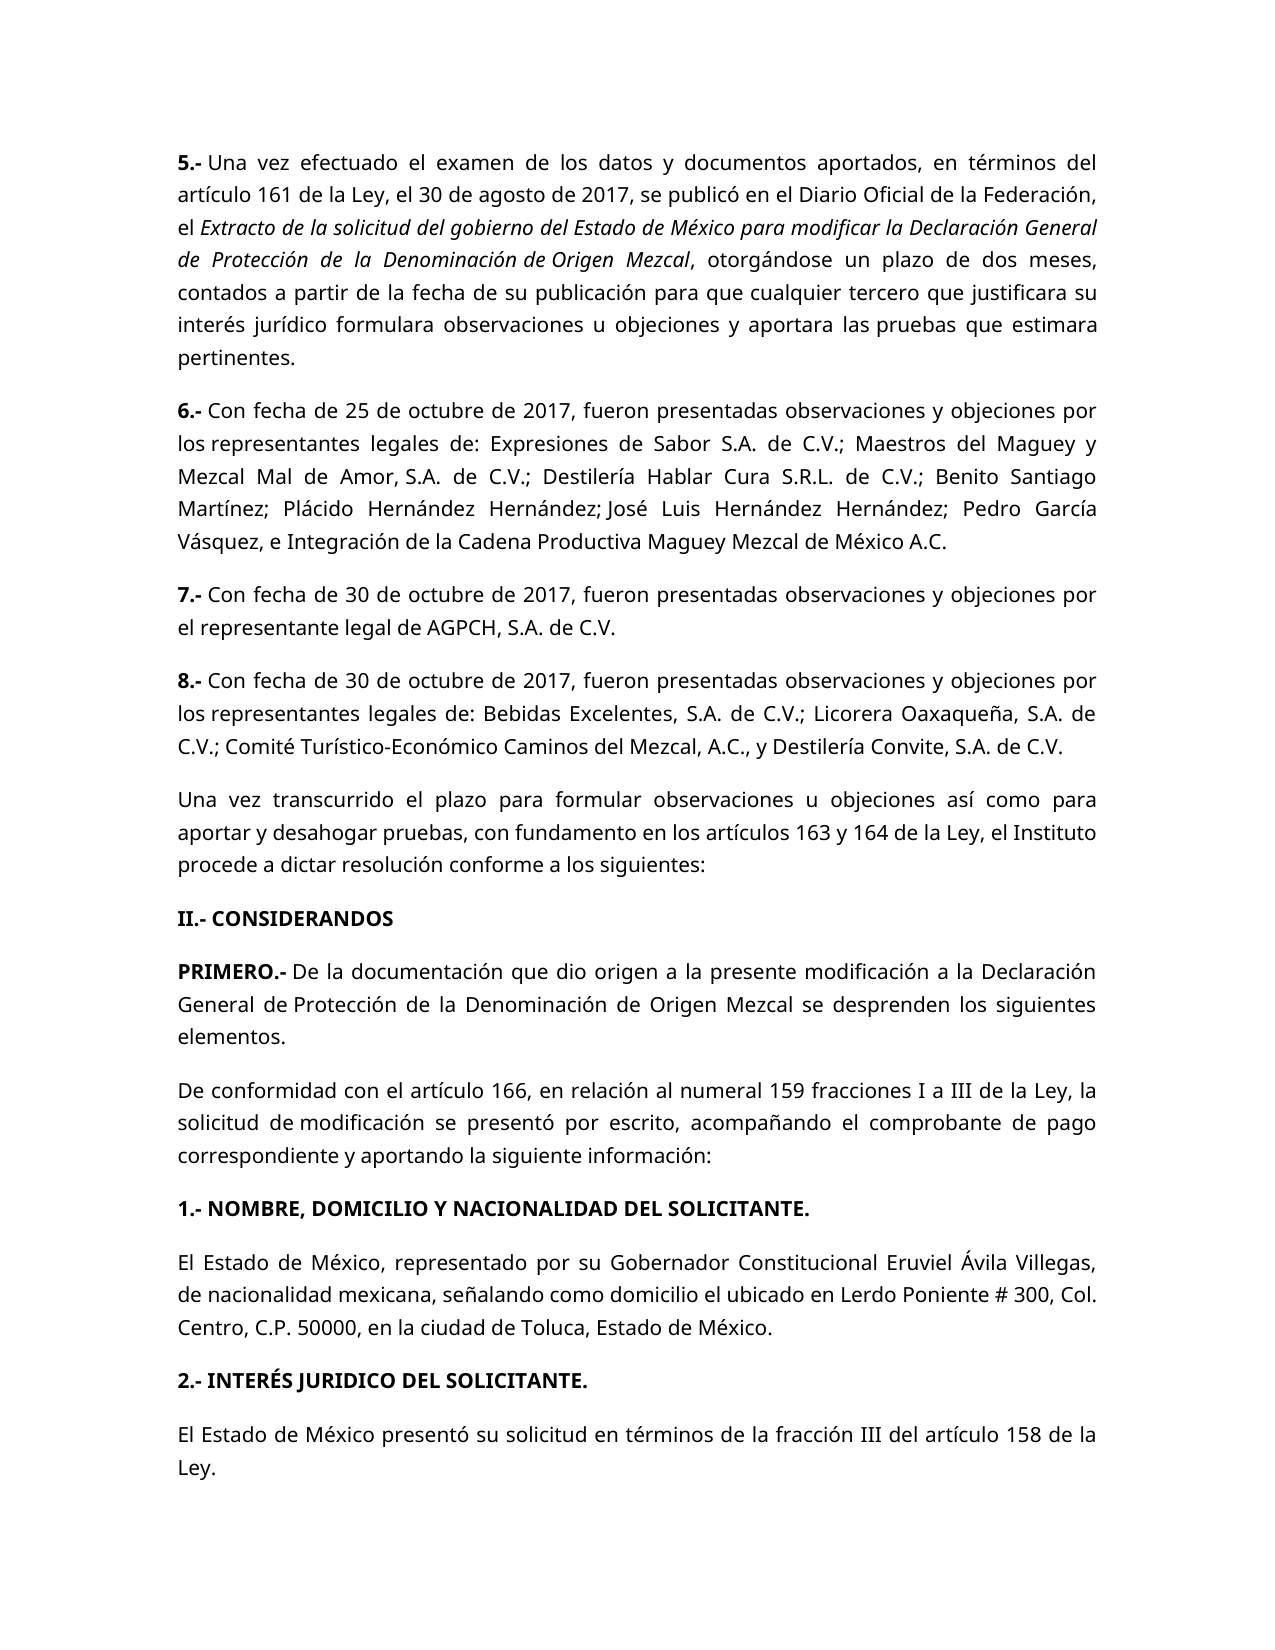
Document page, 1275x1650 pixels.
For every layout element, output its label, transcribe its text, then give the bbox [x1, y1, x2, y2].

text 5.- Una vez efectuado el examen de los datos y documentos aportados, en términos del artículo 161 de la Ley, el 30 de agosto de 2017, se publicó en el Diario Oficial de la Federación, el Extracto de la solicitud del gobierno del Estado de México para modificar la Declaración General de Protección de la Denominación de Origen Mezcal, otorgándose un plazo de dos meses, contados a partir de la fecha de su publicación para que cualquier tercero que justificara su interés jurídico formulara observaciones u objeciones y aportara las pruebas que estimara pertinentes. [177, 148, 1098, 372]
text El Estado de México presentó su solicitud en términos de la fracción III del artículo 158 de la Ley. [177, 1420, 1098, 1481]
text 8.- Con fecha de 30 de octubre de 2017, fueron presentadas observaciones y objeciones por los representantes legales de: Bebidas Excelentes, S.A. de C.V.; Licorera Oaxaqueña, S.A. de C.V.; Comité Turístico-Económico Caminos del Mezcal, A.C., y Destilería Convite, S.A. de C.V. [177, 667, 1098, 760]
text II.- CONSIDERANDOS [177, 904, 1098, 932]
text Una vez transcurrido el plazo para formular observaciones u objeciones así como para aportar y desahogar pruebas, con fundamento en los artículos 163 y 164 de la Ley, el Instituto procede a dictar resolución conforme a los siguientes: [177, 785, 1098, 879]
text PRIMERO.- De la documentación que dio origen a la presente modificación a la Declaración General de Protección de la Denominación de Origen Mezcal se desprenden los siguientes elementos. [177, 957, 1098, 1051]
text 2.- INTERÉS JURIDICO DEL SOLICITANTE. [177, 1367, 1098, 1395]
text 7.- Con fecha de 30 de octubre de 2017, fueron presentadas observaciones y objeciones por el representante legal de AGPCH, S.A. de C.V. [177, 581, 1098, 642]
text El Estado de México, representado por su Gobernador Constitucional Eruviel Ávila Villegas, de nacionalidad mexicana, señalando como domicilio el ubicado en Lerdo Poniente # 300, Col. Centro, C.P. 50000, en la ciudad de Toluca, Estado de México. [177, 1248, 1098, 1342]
text 1.- NOMBRE, DOMICILIO Y NACIONALIDAD DEL SOLICITANTE. [177, 1194, 1098, 1223]
text De conformidad con el artículo 166, en relación al numeral 159 fracciones I a III de la Ley, la solicitud de modificación se presentó por escrito, acompañando el comprobante de pago correspondiente y aportando la siguiente información: [177, 1076, 1098, 1169]
text 6.- Con fecha de 25 de octubre de 2017, fueron presentadas observaciones y objeciones por los representantes legales de: Expresiones de Sabor S.A. de C.V.; Maestros del Maguey y Mezcal Mal de Amor, S.A. de C.V.; Destilería Hablar Cura S.R.L. de C.V.; Benito Santiago Martínez; Plácido Hernández Hernández; José Luis Hernández Hernández; Pedro García Vásquez, e Integración de la Cadena Productiva Maguey Mezcal de México A.C. [177, 397, 1098, 556]
